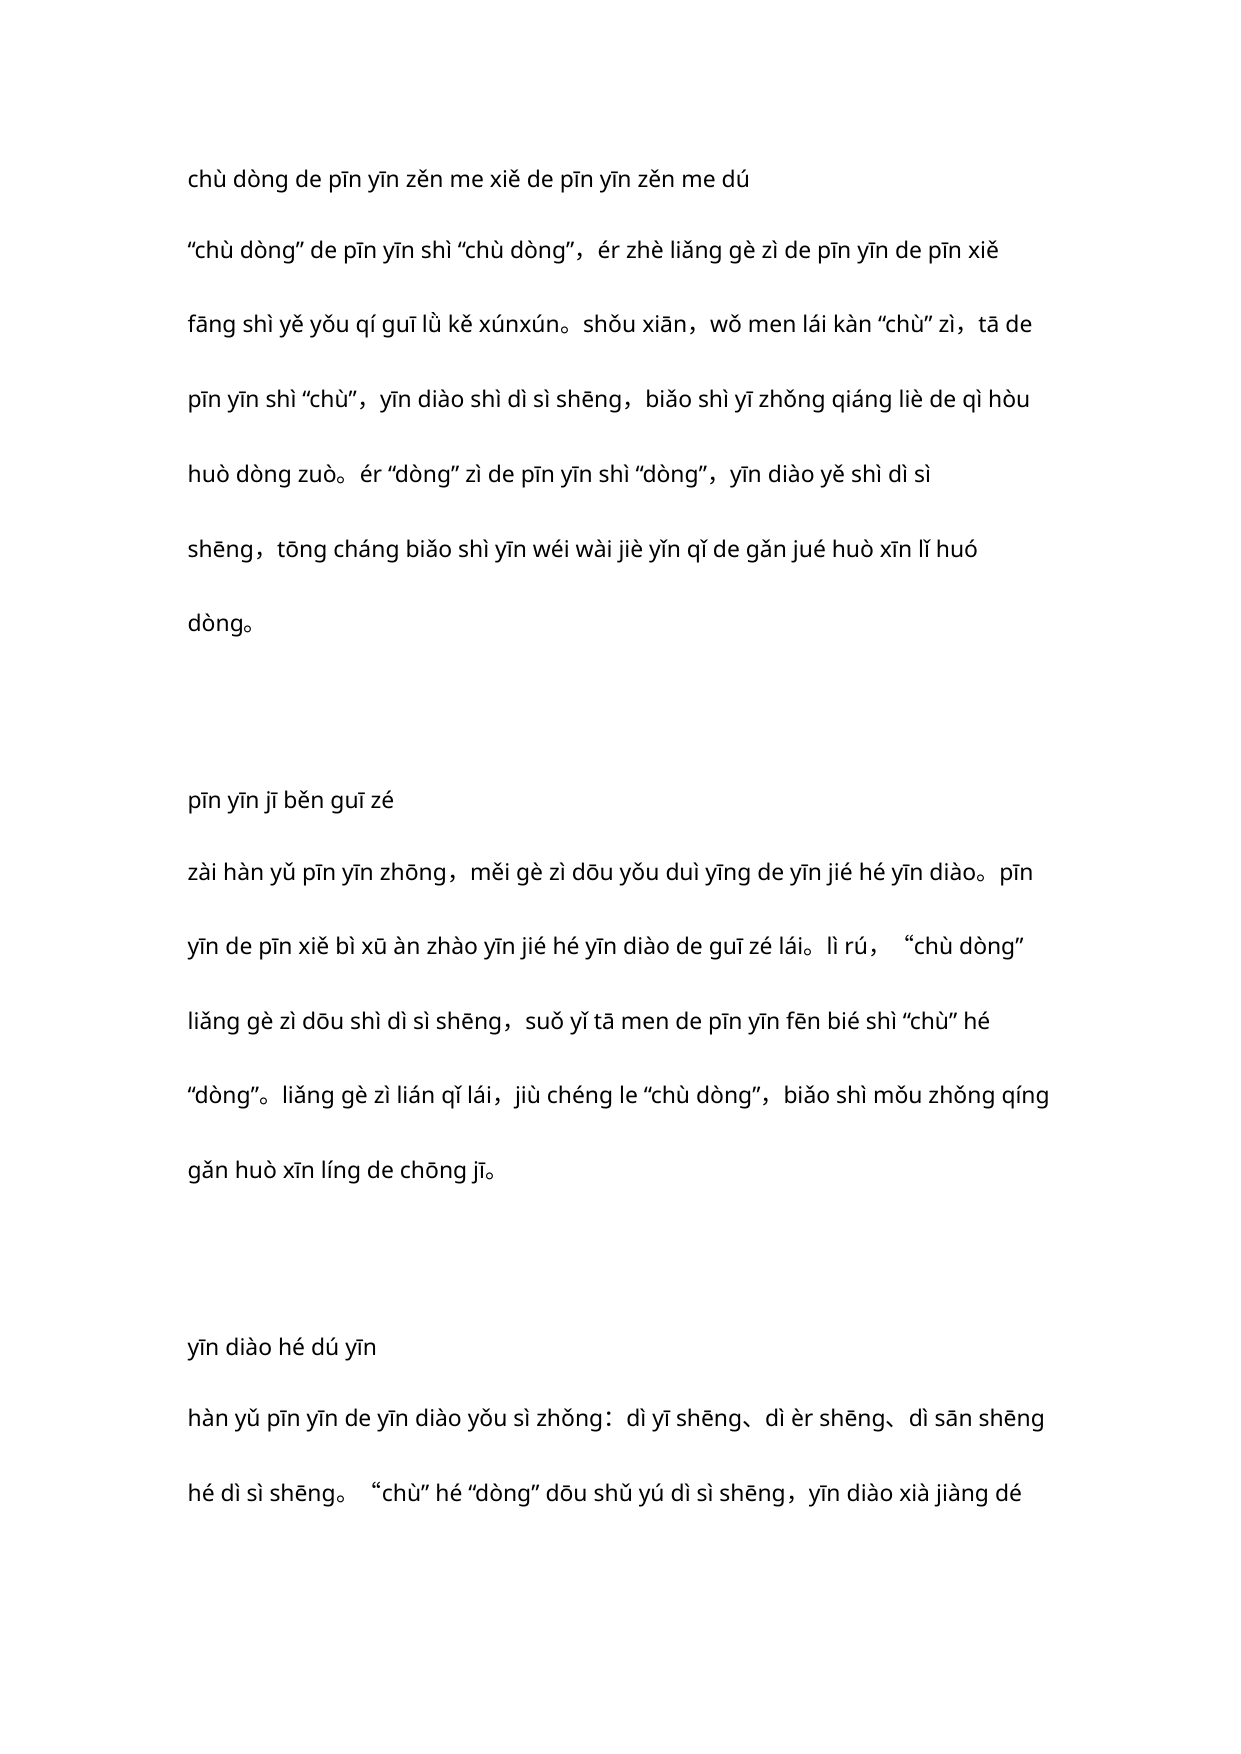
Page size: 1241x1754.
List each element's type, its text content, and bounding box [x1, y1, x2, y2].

text zài hàn yǔ pīn yīn zhōng，měi gè zì dōu yǒu duì yīng de yīn jié hé yīn diào。pīn yīn de pīn xiě bì xū àn zhào yīn jié hé yīn diào de guī zé lái。lì rú，“chù dòng” liǎng gè zì dōu shì dì sì shēng，suǒ yǐ tā men de pīn yīn fēn bié shì “chù” hé “dòng”。liǎng gè zì lián qǐ lái，jiù chéng le “chù dòng”，biǎo shì mǒu zhǒng qíng gǎn huò xīn líng de chōng jī。 [187, 837, 1053, 1201]
text pīn yīn jī běn guī zé [187, 784, 1053, 816]
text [187, 1384, 1053, 1524]
text “chù dòng” de pīn yīn shì “chù dòng”，ér zhè liǎng gè zì de pīn yīn de pīn xiě fāng shì yě yǒu qí guī lǜ kě xúnxún。shǒu xiān，wǒ men lái kàn “chù” zì，tā de pīn yīn shì “chù”，yīn diào shì dì sì shēng，biǎo shì yī zhǒng qiáng liè de qì hòu huò dòng zuò。ér “dòng” zì de pīn yīn shì “dòng”，yīn diào yě shì dì sì shēng，tōng cháng biǎo shì yīn wéi wài jiè yǐn qǐ de gǎn jué huò xīn lǐ huó dòng。 [187, 216, 1053, 654]
text chù dòng de pīn yīn zěn me xiě de pīn yīn zěn me dú [187, 162, 1053, 194]
text yīn diào hé dú yīn [187, 1331, 1053, 1363]
